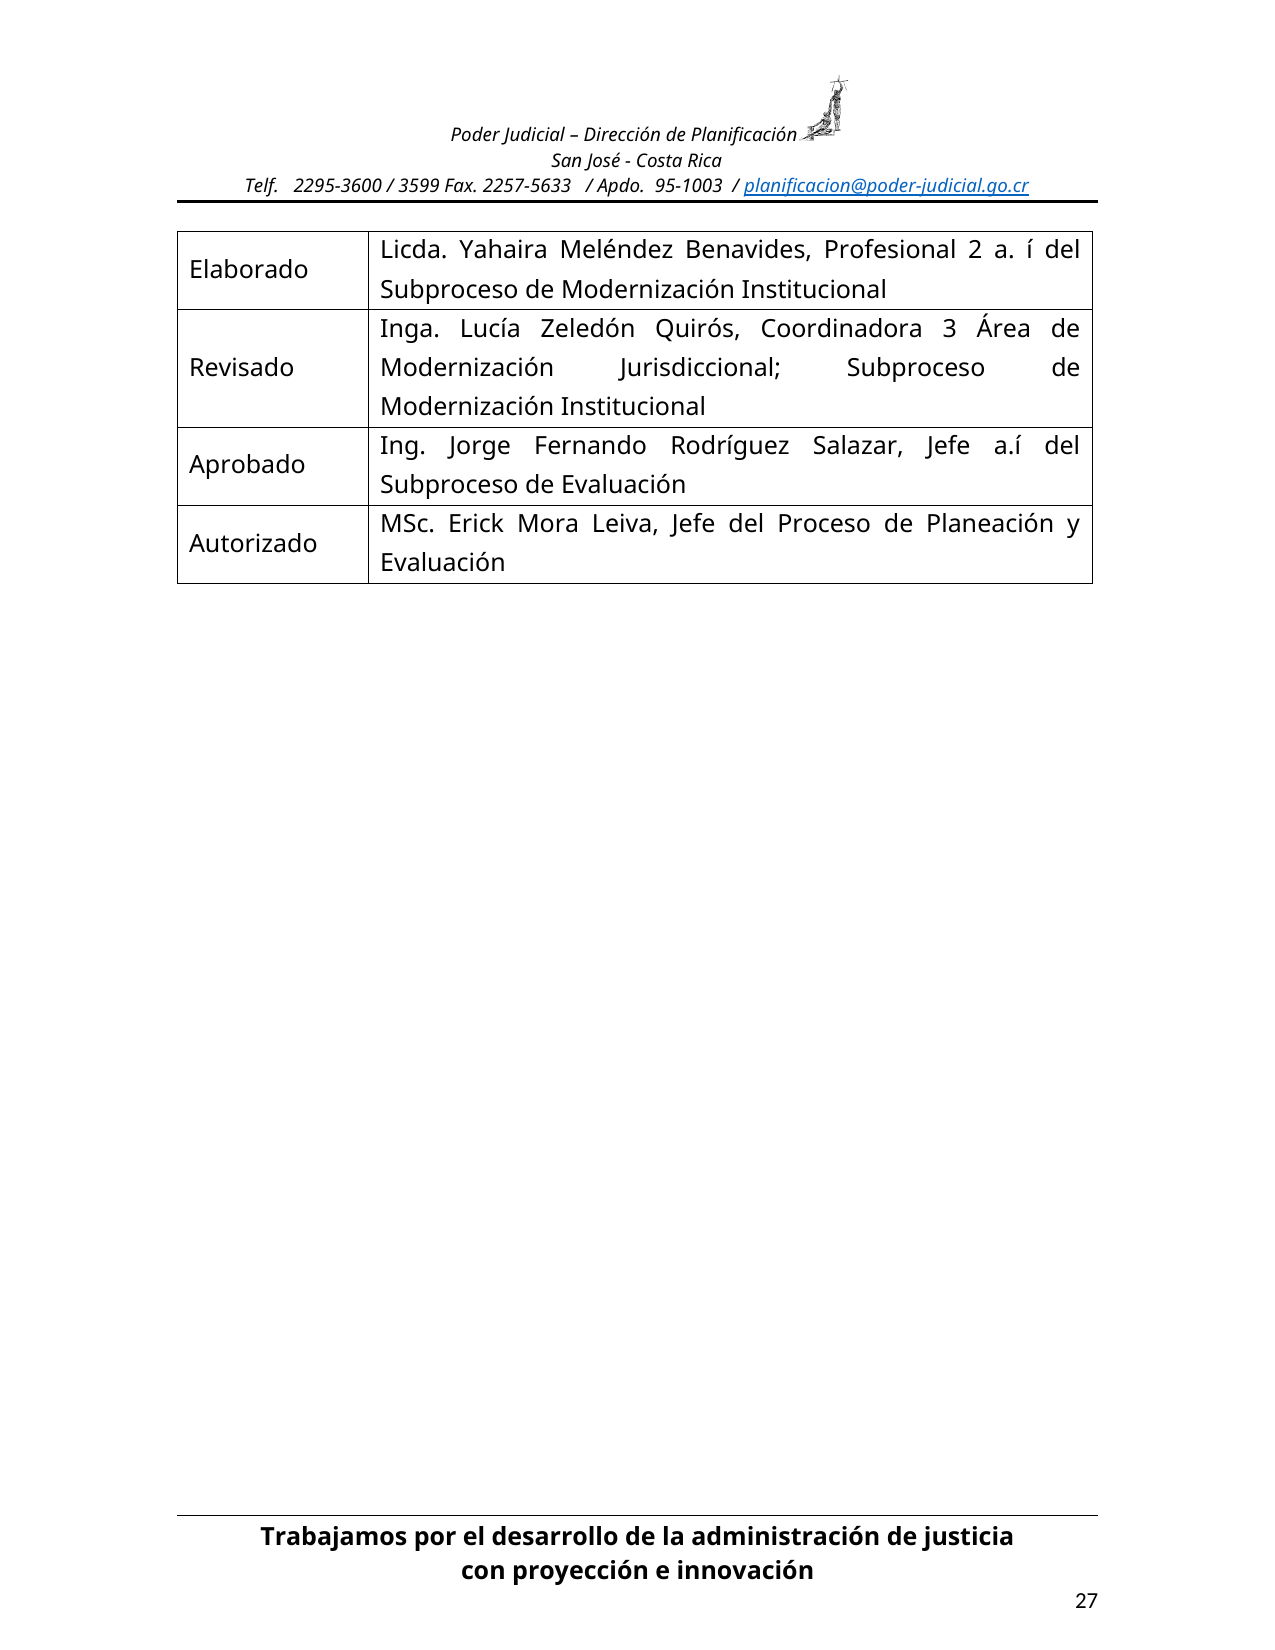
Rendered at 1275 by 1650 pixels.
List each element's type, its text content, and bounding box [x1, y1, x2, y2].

table_cell Ing. Jorge Fernando Rodríguez Salazar, Jefe a.í del Subproceso de Evaluación [369, 428, 1092, 505]
table_cell Autorizado [178, 506, 368, 583]
picture [797, 73, 850, 142]
table_header Licda. Yahaira Meléndez Benavides, Profesional 2 a. í del Subproceso de Modernización Institucional [369, 232, 1092, 309]
table_cell Aprobado [178, 428, 368, 505]
table_cell Revisado [178, 310, 368, 427]
table_header Elaborado [178, 232, 368, 309]
table_cell Inga. Lucía Zeledón Quirós, Coordinadora 3 Área de Modernización Jurisdiccional; Subproceso de Modernización Institucional [369, 310, 1092, 427]
table_cell MSc. Erick Mora Leiva, Jefe del Proceso de Planeación y Evaluación [369, 506, 1092, 583]
